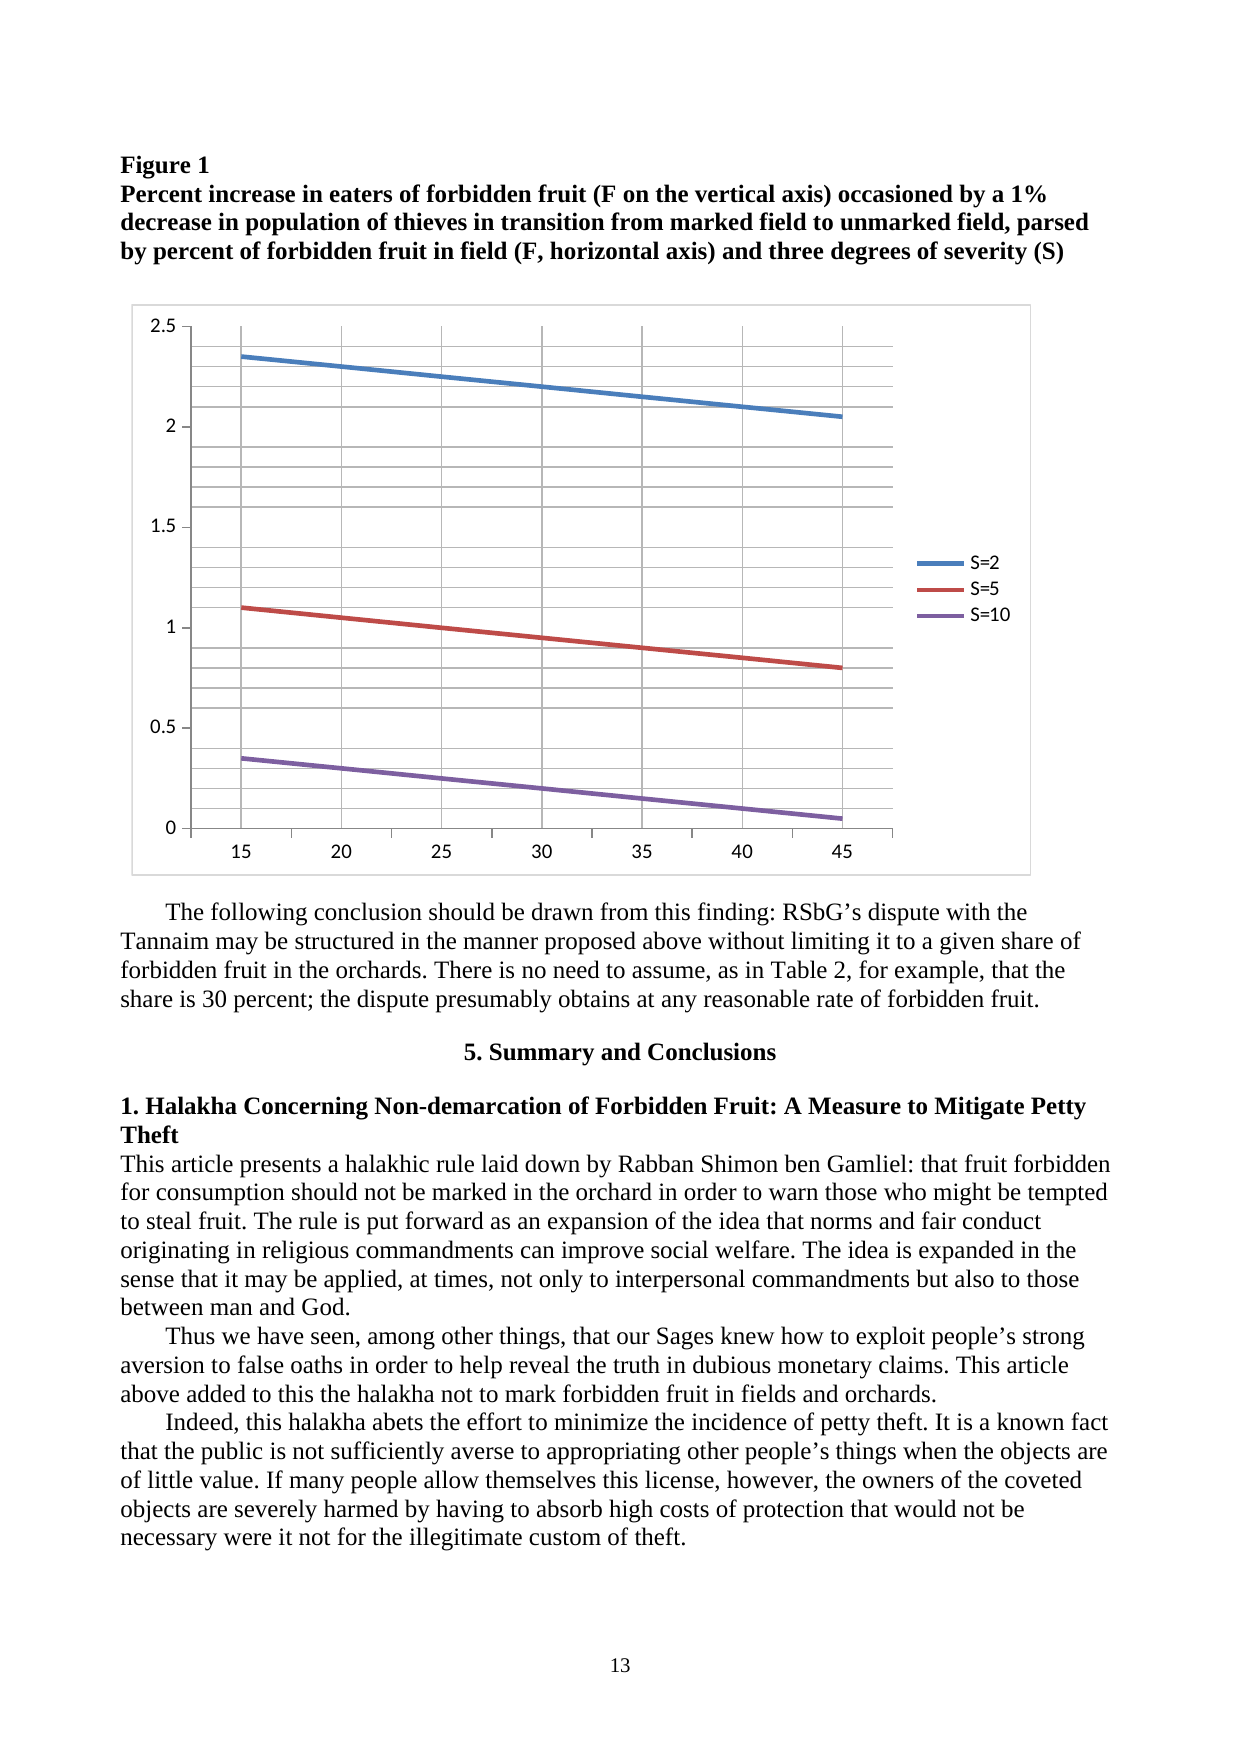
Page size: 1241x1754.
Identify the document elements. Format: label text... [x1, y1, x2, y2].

text 1. Halakha Concerning Non-demarcation of Forbidden Fruit: A Measure to Mitigate Petty Theft [120, 1091, 1120, 1149]
text Percent increase in eaters of forbidden fruit (F on the vertical axis) occasioned by a 1% decrease in population of thieves in transition from marked field to unmarked field, parsed by percent of forbidden fruit in field (F, horizontal axis) and three degrees of severity (S) [120, 179, 1120, 265]
text This article presents a halakhic rule laid down by Rabban Shimon ben Gamliel: that fruit forbidden for consumption should not be marked in the orchard in order to warn those who might be tempted to steal fruit. The rule is put forward as an expansion of the idea that norms and fair conduct originating in religious commandments can improve social welfare. The idea is expanded in the sense that it may be applied, at times, not only to interpersonal commandments but also to those between man and God. [120, 1149, 1120, 1321]
text Figure 1 [120, 150, 1120, 179]
text Indeed, this halakha abets the effort to minimize the incidence of petty theft. It is a known fact that the public is not sufficiently averse to appropriating other people’s things when the objects are of little value. If many people allow themselves this license, however, the owners of the coveted objects are severely harmed by having to absorb high costs of protection that would not be necessary were it not for the illegitimate custom of theft. [120, 1407, 1120, 1551]
text The following conclusion should be drawn from this finding: RSbG’s dispute with the Tannaim may be structured in the manner proposed above without limiting it to a given share of forbidden fruit in the orchards. There is no need to assume, as in Table 2, for example, that the share is 30 percent; the dispute presumably obtains at any reasonable rate of forbidden fruit. [120, 897, 1120, 1012]
text 5. Summary and Conclusions [120, 1037, 1120, 1066]
text Thus we have seen, among other things, that our Sages knew how to exploit people’s strong aversion to false oaths in order to help reveal the truth in dubious monetary claims. This article above added to this the halakha not to mark forbidden fruit in fields and orchards. [120, 1321, 1120, 1407]
